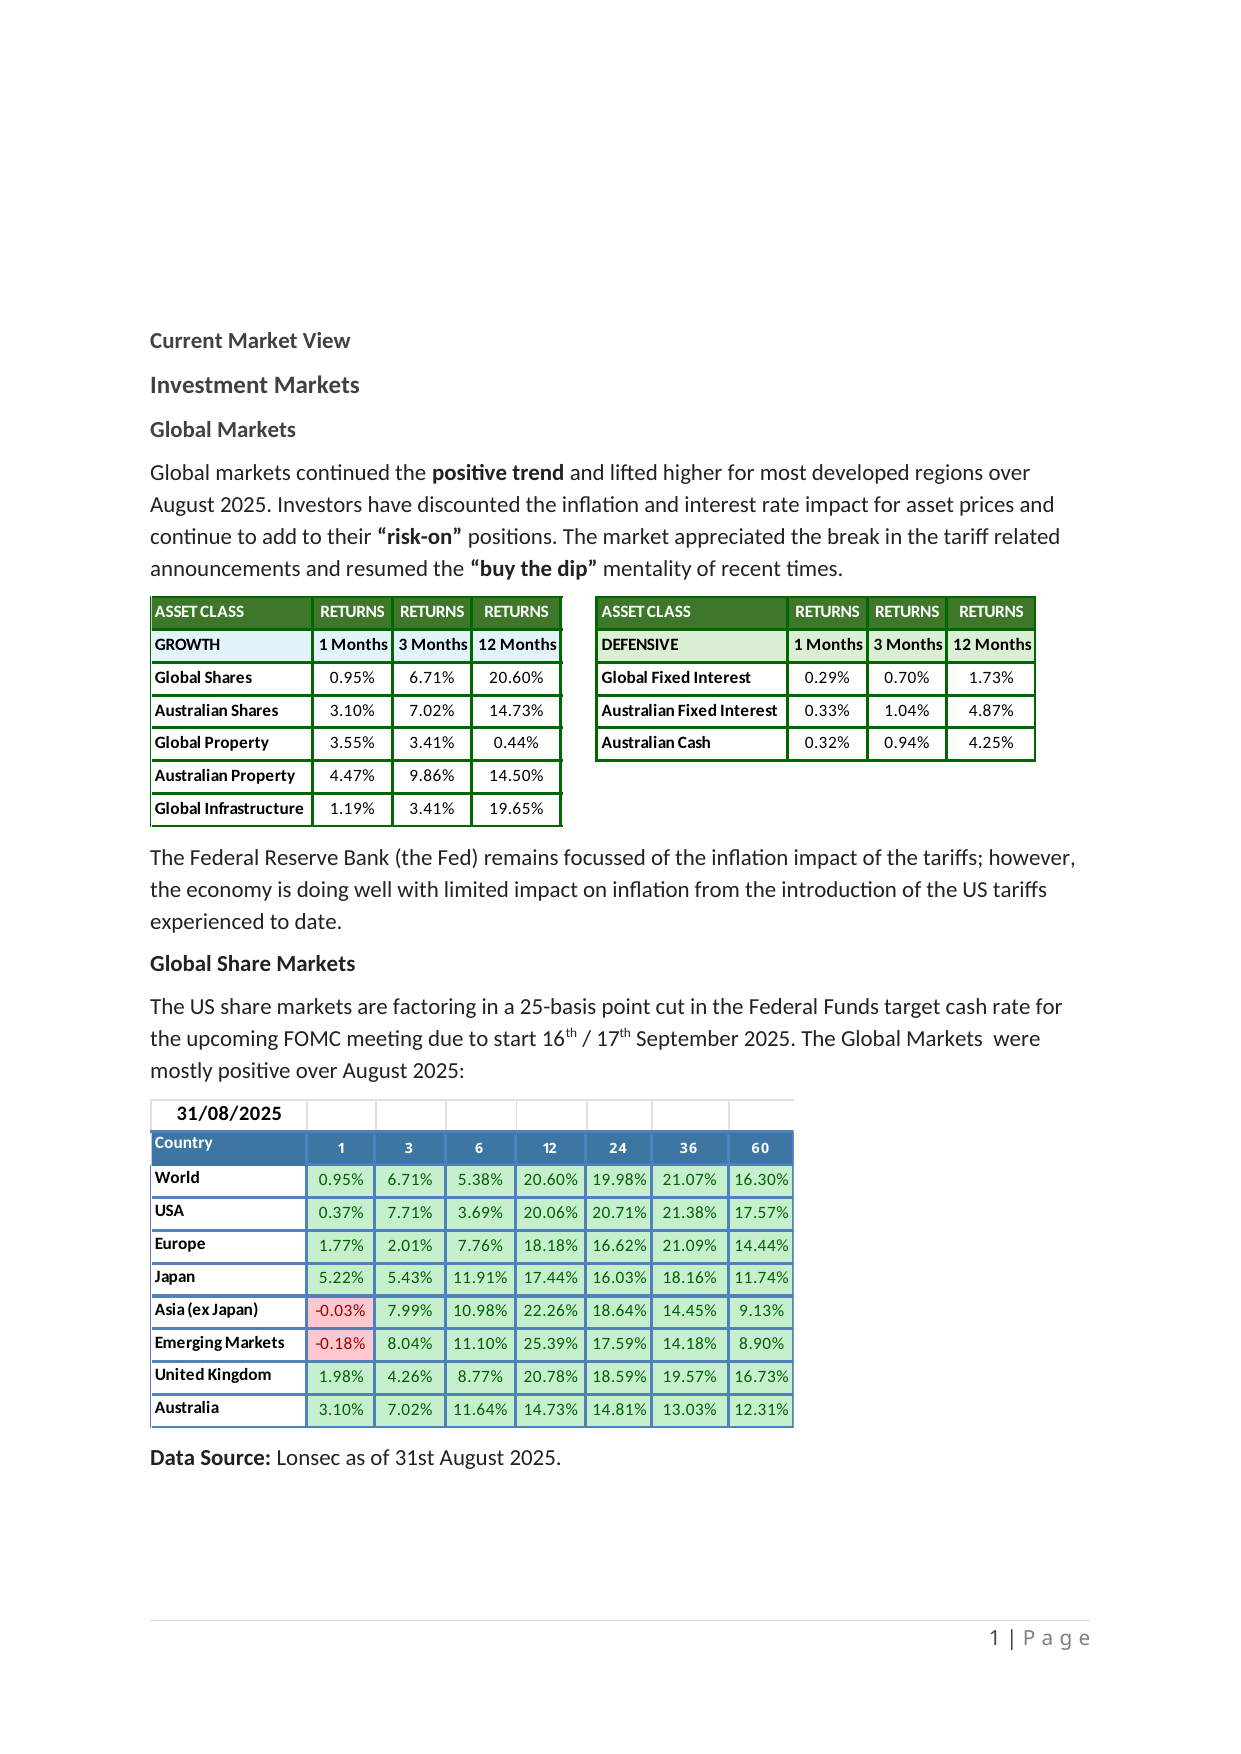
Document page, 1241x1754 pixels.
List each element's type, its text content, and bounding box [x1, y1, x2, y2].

text Global Markets [150, 415, 1090, 443]
text Investment Markets [150, 369, 1090, 400]
text Global markets continued the positive trend and lifted higher for most developed regions over August 2025. Investors have discounted the inflation and interest rate impact for asset prices and continue to add to their “risk-on” positions. The market appreciated the break in the tariff related announcements and resumed the “buy the dip” mentality of recent times. [150, 458, 1090, 582]
text The US share markets are factoring in a 25-basis point cut in the Federal Funds target cash rate for the upcoming FOMC meeting due to start 16th / 17th September 2025. The Global Markets were mostly positive over August 2025: [150, 992, 1090, 1084]
text Global Share Markets [150, 949, 1090, 978]
subtitle Current Market View [150, 307, 883, 359]
text Data Source: Lonsec as of 31st August 2025. [150, 1443, 1090, 1471]
text The Federal Reserve Bank (the Fed) remains focussed of the inflation impact of the tariffs; however, the economy is doing well with limited impact on inflation from the introduction of the US tariffs experienced to date. [150, 843, 1090, 935]
